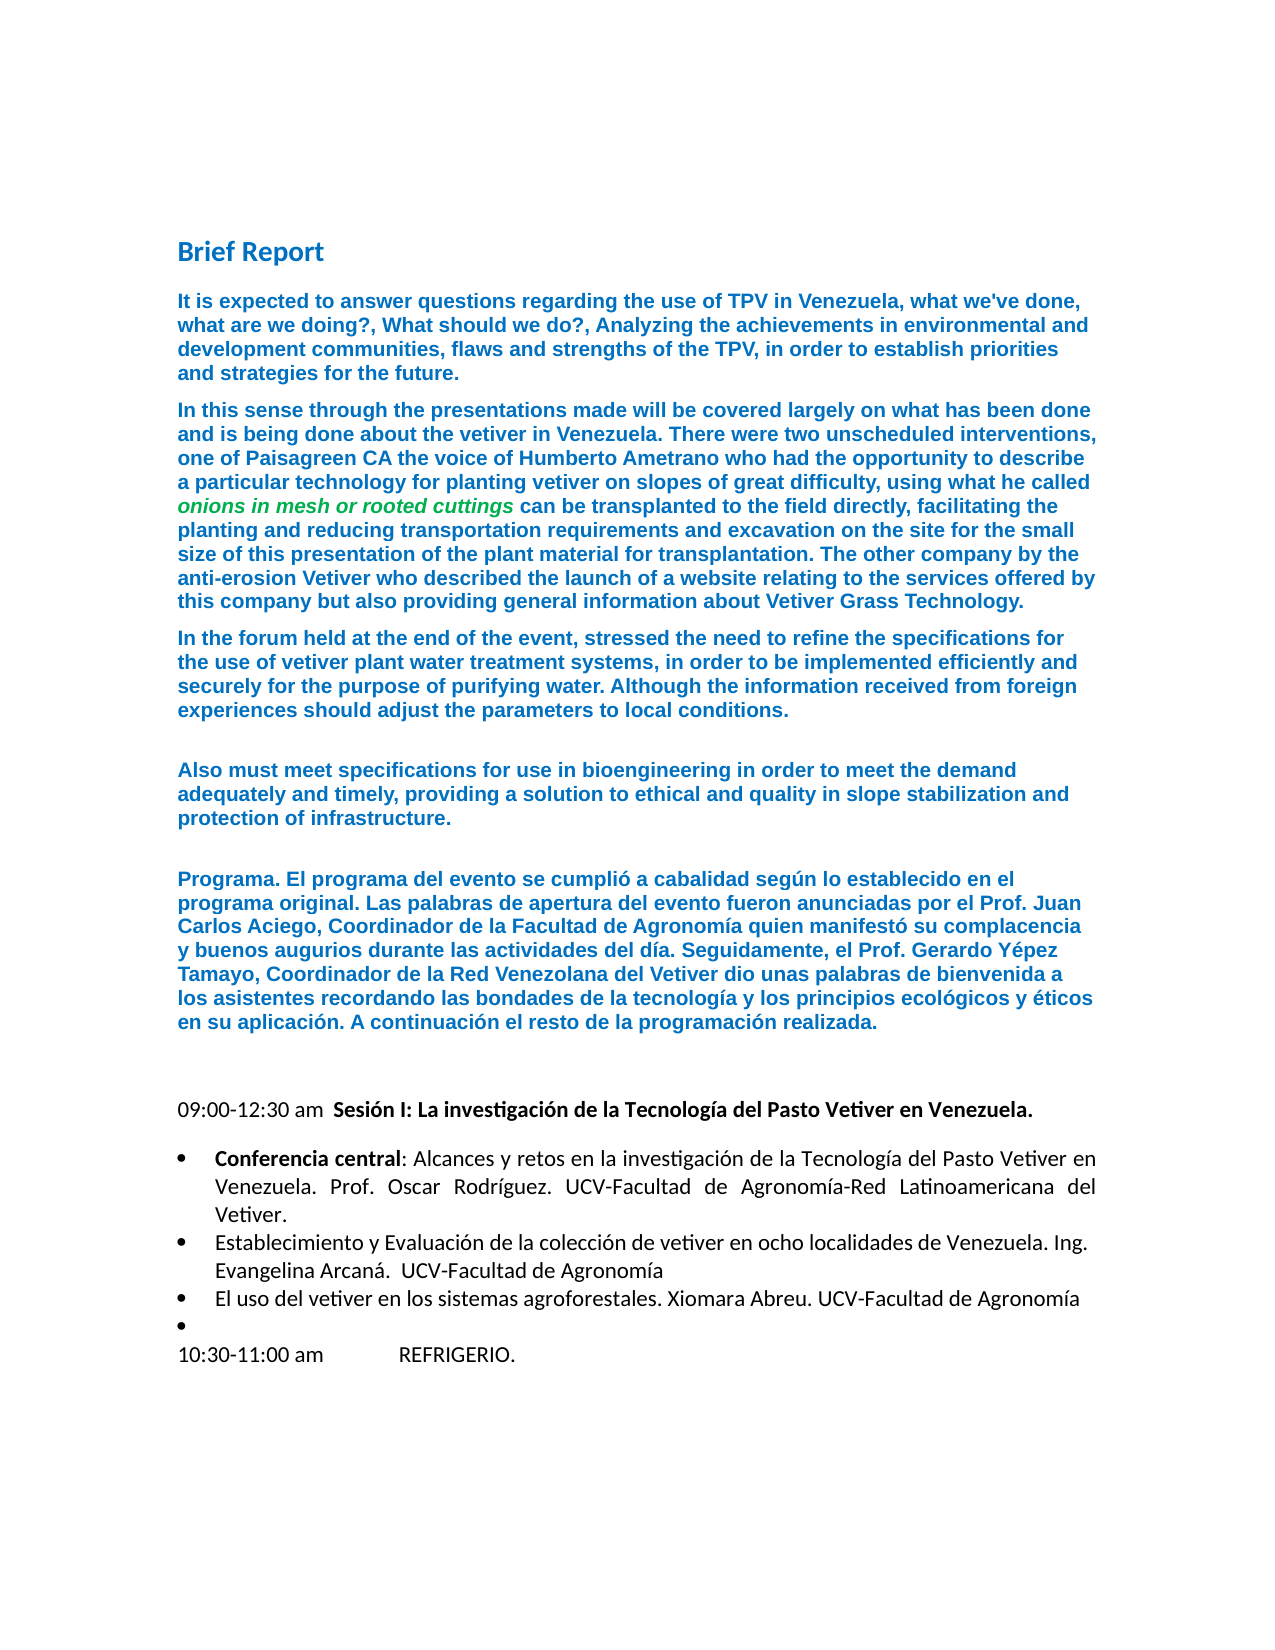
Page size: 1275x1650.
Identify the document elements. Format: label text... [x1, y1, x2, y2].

subtitle Programa. El programa del evento se cumplió a cabalidad según lo establecido en el programa original. Las palabras de apertura del evento fueron anunciadas por el Prof. Juan Carlos Aciego, Coordinador de la Facultad de Agronomía quien manifestó su complacencia y buenos augurios durante las actividades del día. Seguidamente, el Prof. Gerardo Yépez Tamayo, Coordinador de la Red Venezolana del Vetiver dio unas palabras de bienvenida a los asistentes recordando las bondades de la tecnología y los principios ecológicos y éticos en su aplicación. A continuación el resto de la programación realizada. [878, 866, 1098, 1034]
subtitle In the forum held at the end of the event, stressed the need to refine the specifications for the use of vetiver plant water treatment systems, in order to be implemented efficiently and securely for the purpose of purifying water. Although the information received from foreign experiences should adjust the parameters to local conditions. [177, 626, 1098, 746]
text 10:30-11:00 am REFRIGERIO. [177, 1341, 1098, 1368]
subtitle In this sense through the presentations made will be covered largely on what has been done and is being done about the vetiver in Venezuela. There were two unscheduled interventions, one of Paisagreen CA the voice of Humberto Ametrano who had the opportunity to describe a particular technology for planting vetiver on slopes of great difficulty, using what he called onions in mesh or rooted cuttings can be transplanted to the field directly, facilitating the planting and reducing transportation requirements and excavation on the site for the small size of this presentation of the plant material for transplantation. The other company by the anti-erosion Vetiver who described the launch of a website relating to the services offered by this company but also providing general information about Vetiver Grass Technology. [177, 398, 1098, 613]
text Brief Report [177, 233, 1093, 268]
list Establecimiento y Evaluación de la colección de vetiver en ocho localidades de Venezuela. Ing. Evangelina Arcaná. UCV-Facultad de Agronomía [177, 1228, 1098, 1284]
subtitle Also must meet specifications for use in bioengineering in order to meet the demand adequately and timely, providing a solution to ethical and quality in slope stabilization and protection of infrastructure. [177, 758, 1098, 854]
list El uso del vetiver en los sistemas agroforestales. Xiomara Abreu. UCV-Facultad de Agronomía [177, 1284, 1098, 1312]
text 09:00-12:30 am Sesión I: La investigación de la Tecnología del Pasto Vetiver en Venezuela. [177, 1096, 1098, 1123]
list Conferencia central: Alcances y retos en la investigación de la Tecnología del Pasto Vetiver en Venezuela. Prof. Oscar Rodríguez. UCV-Facultad de Agronomía-Red Latinoamericana del Vetiver. [177, 1144, 1098, 1228]
subtitle It is expected to answer questions regarding the use of TPV in Venezuela, what we've done, what are we doing?, What should we do?, Analyzing the achievements in environmental and development communities, flaws and strengths of the TPV, in order to establish priorities and strategies for the future. [459, 289, 1098, 385]
